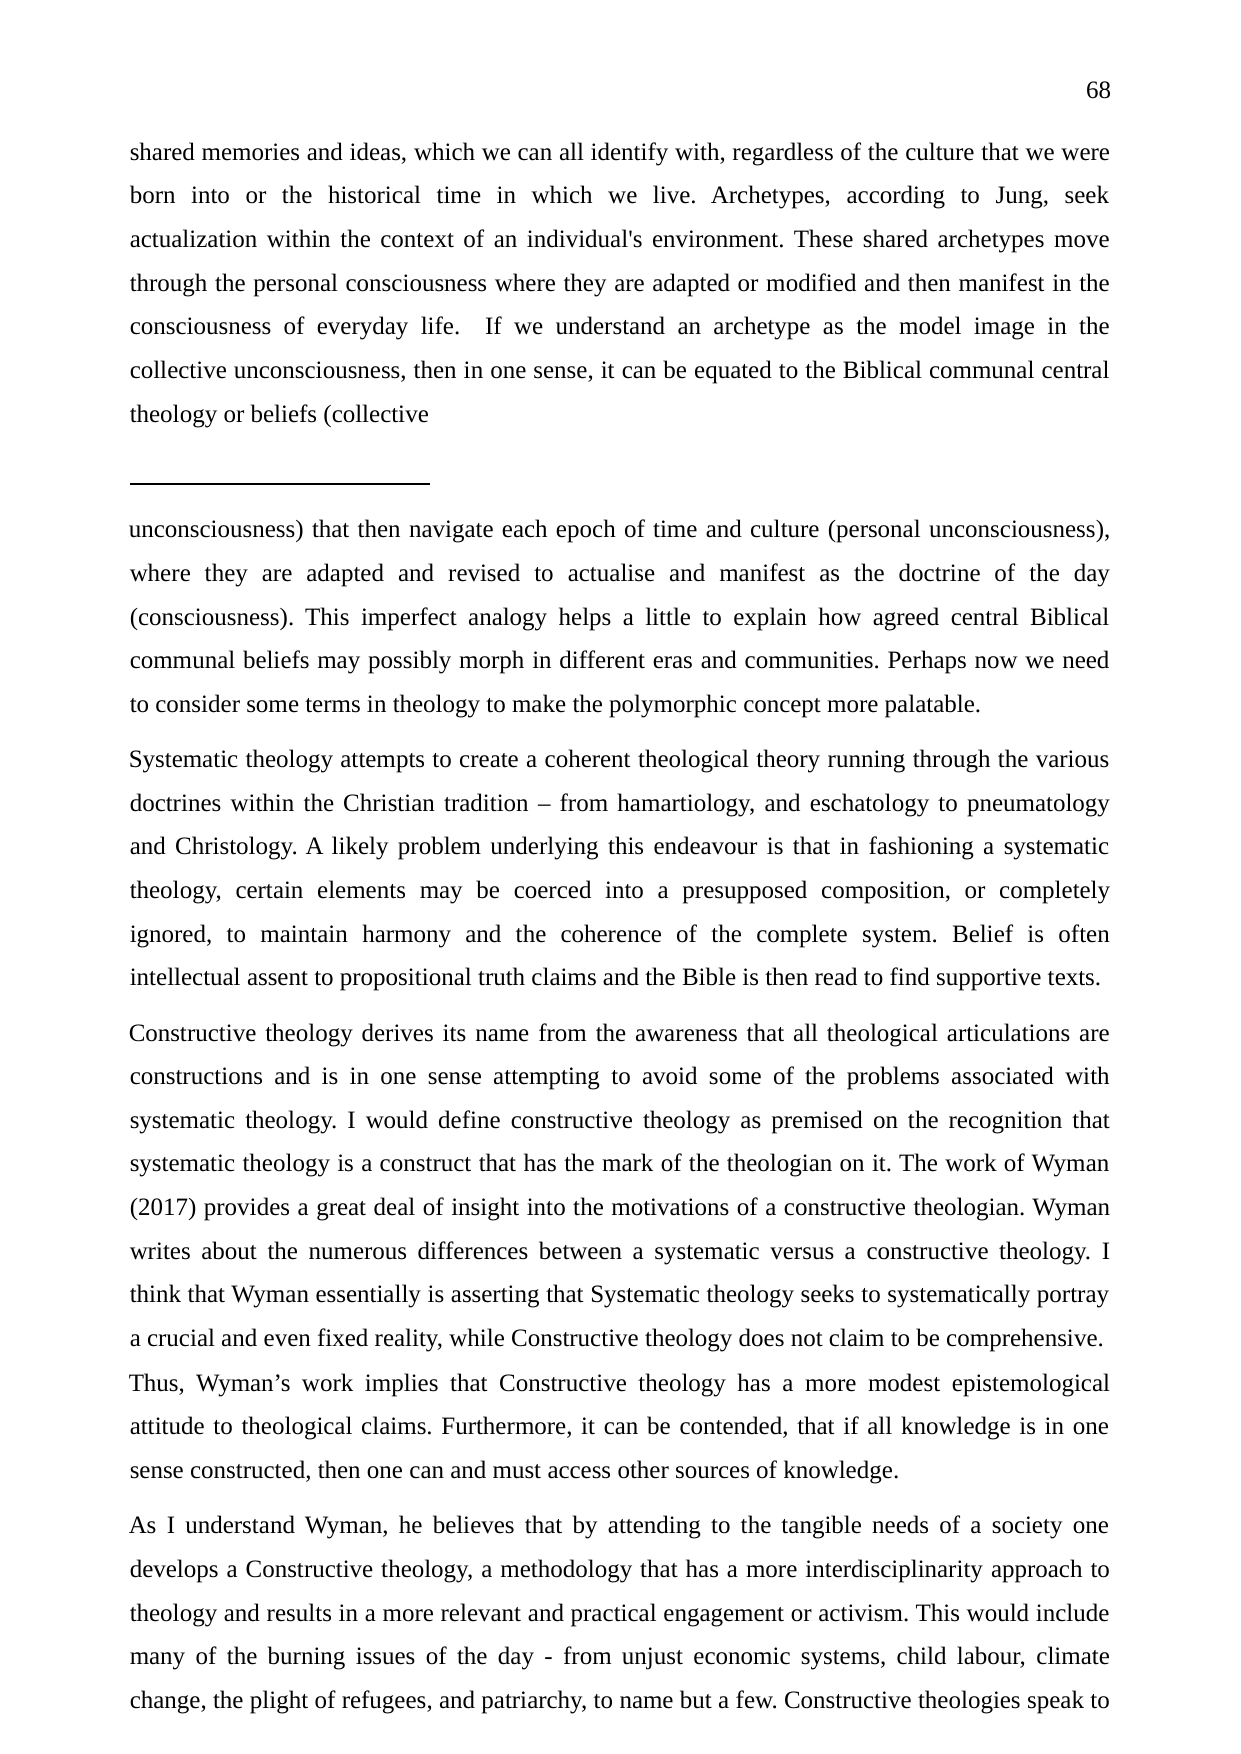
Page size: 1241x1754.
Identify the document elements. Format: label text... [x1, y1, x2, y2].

text unconsciousness) that then navigate each epoch of time and culture (personal unconsciousness), where they are adapted and revised to actualise and manifest as the doctrine of the day (consciousness). This imperfect analogy helps a little to explain how agreed central Biblical communal beliefs may possibly morph in different eras and communities. Perhaps now we need to consider some terms in theology to make the polymorphic concept more palatable. [128, 514, 1111, 718]
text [128, 137, 1111, 427]
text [128, 1510, 1111, 1714]
text Thus, Wyman’s work implies that Constructive theology has a more modest epistemological attitude to theological claims. Furthermore, it can be contended, that if all knowledge is in one sense constructed, then one can and must access other sources of knowledge. [128, 1368, 1111, 1484]
text Constructive theology derives its name from the awareness that all theological articulations are constructions and is in one sense attempting to avoid some of the problems associated with systematic theology. I would define constructive theology as premised on the recognition that systematic theology is a construct that has the mark of the theologian on it. The work of Wyman (2017) provides a great deal of insight into the motivations of a constructive theologian. Wyman writes about the numerous differences between a systematic versus a constructive theology. I think that Wyman essentially is asserting that Systematic theology seeks to systematically portray a crucial and even fixed reality, while Constructive theology does not claim to be comprehensive. [128, 1018, 1111, 1352]
text Systematic theology attempts to create a coherent theological theory running through the various doctrines within the Christian tradition – from hamartiology, and eschatology to pneumatology and Christology. A likely problem underlying this endeavour is that in fashioning a systematic theology, certain elements may be coerced into a presupposed composition, or completely ignored, to maintain harmony and the coherence of the complete system. Belief is often intellectual assent to propositional truth claims and the Bible is then read to find supportive texts. [128, 744, 1111, 991]
